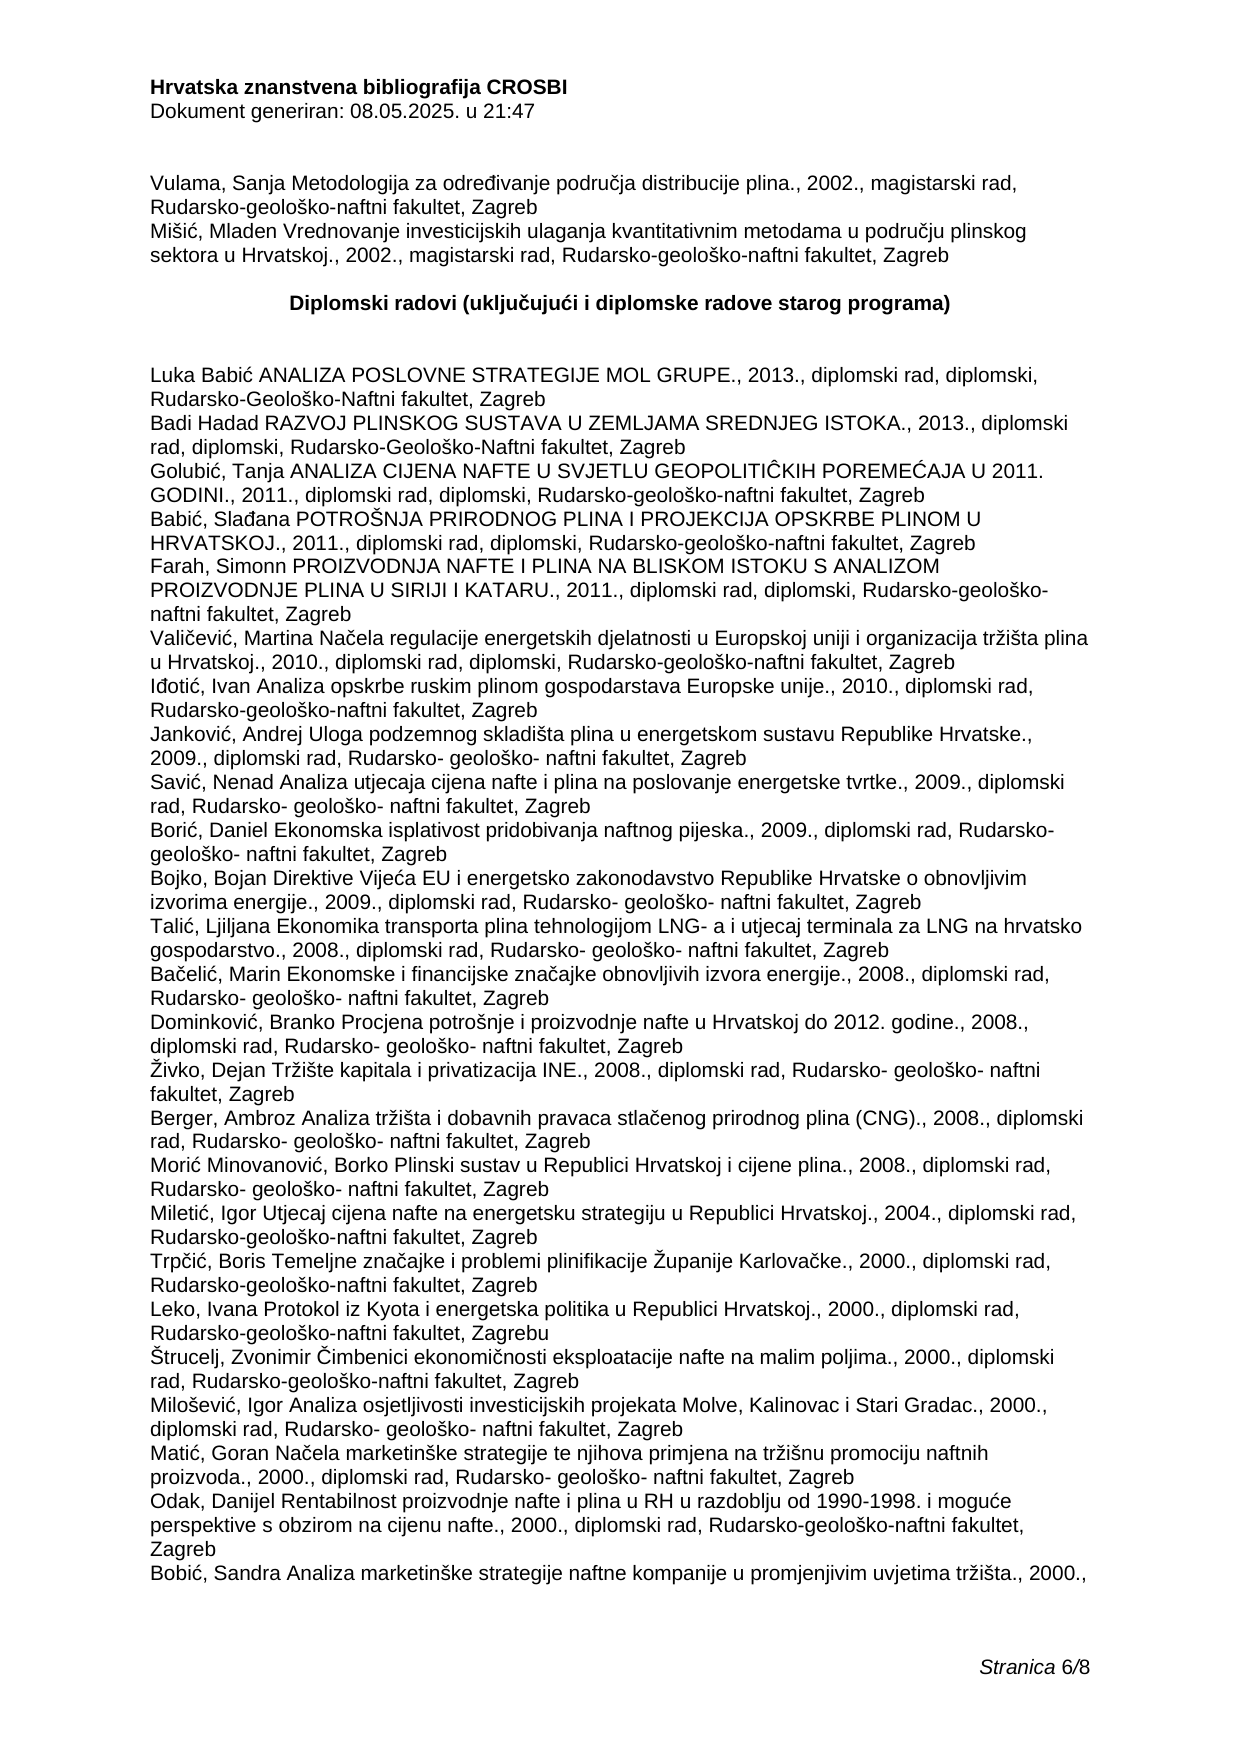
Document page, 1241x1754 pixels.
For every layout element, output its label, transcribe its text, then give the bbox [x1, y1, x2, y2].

text Leko, Ivana [150, 1297, 1090, 1345]
text Bačelić, Marin [150, 962, 1090, 1009]
subtitle Diplomski radovi (uključujući i diplomske radove starog programa) [150, 291, 1090, 315]
text Babić, Slađana [150, 506, 1090, 554]
text Matić, Goran [150, 1441, 1090, 1489]
text Živko, Dejan [150, 1057, 1090, 1105]
text Farah, Simonn [150, 554, 1090, 626]
text Golubić, Tanja [150, 458, 1090, 506]
text Borić, Daniel [150, 818, 1090, 866]
text Savić, Nenad [150, 770, 1090, 818]
text Miletić, Igor [150, 1201, 1090, 1249]
text Bobić, Sandra [150, 1561, 1090, 1584]
text Valičević, Martina [150, 626, 1090, 674]
text Milošević, Igor [150, 1393, 1090, 1441]
text Mišić, Mladen [150, 219, 1090, 267]
text Bojko, Bojan [150, 866, 1090, 914]
text Vulama, Sanja [150, 171, 1090, 219]
text Badi Hadad [150, 411, 1090, 458]
text Odak, Danijel [150, 1489, 1090, 1561]
text Janković, Andrej [150, 722, 1090, 770]
text Iđotić, Ivan [150, 674, 1090, 722]
text Talić, Ljiljana [150, 914, 1090, 962]
text Berger, Ambroz [150, 1105, 1090, 1153]
text Štrucelj, Zvonimir [150, 1345, 1090, 1393]
text Morić Minovanović, Borko [150, 1153, 1090, 1201]
text Luka Babić [150, 363, 1090, 411]
text Dominković, Branko [150, 1009, 1090, 1057]
text Trpčić, Boris [150, 1249, 1090, 1297]
